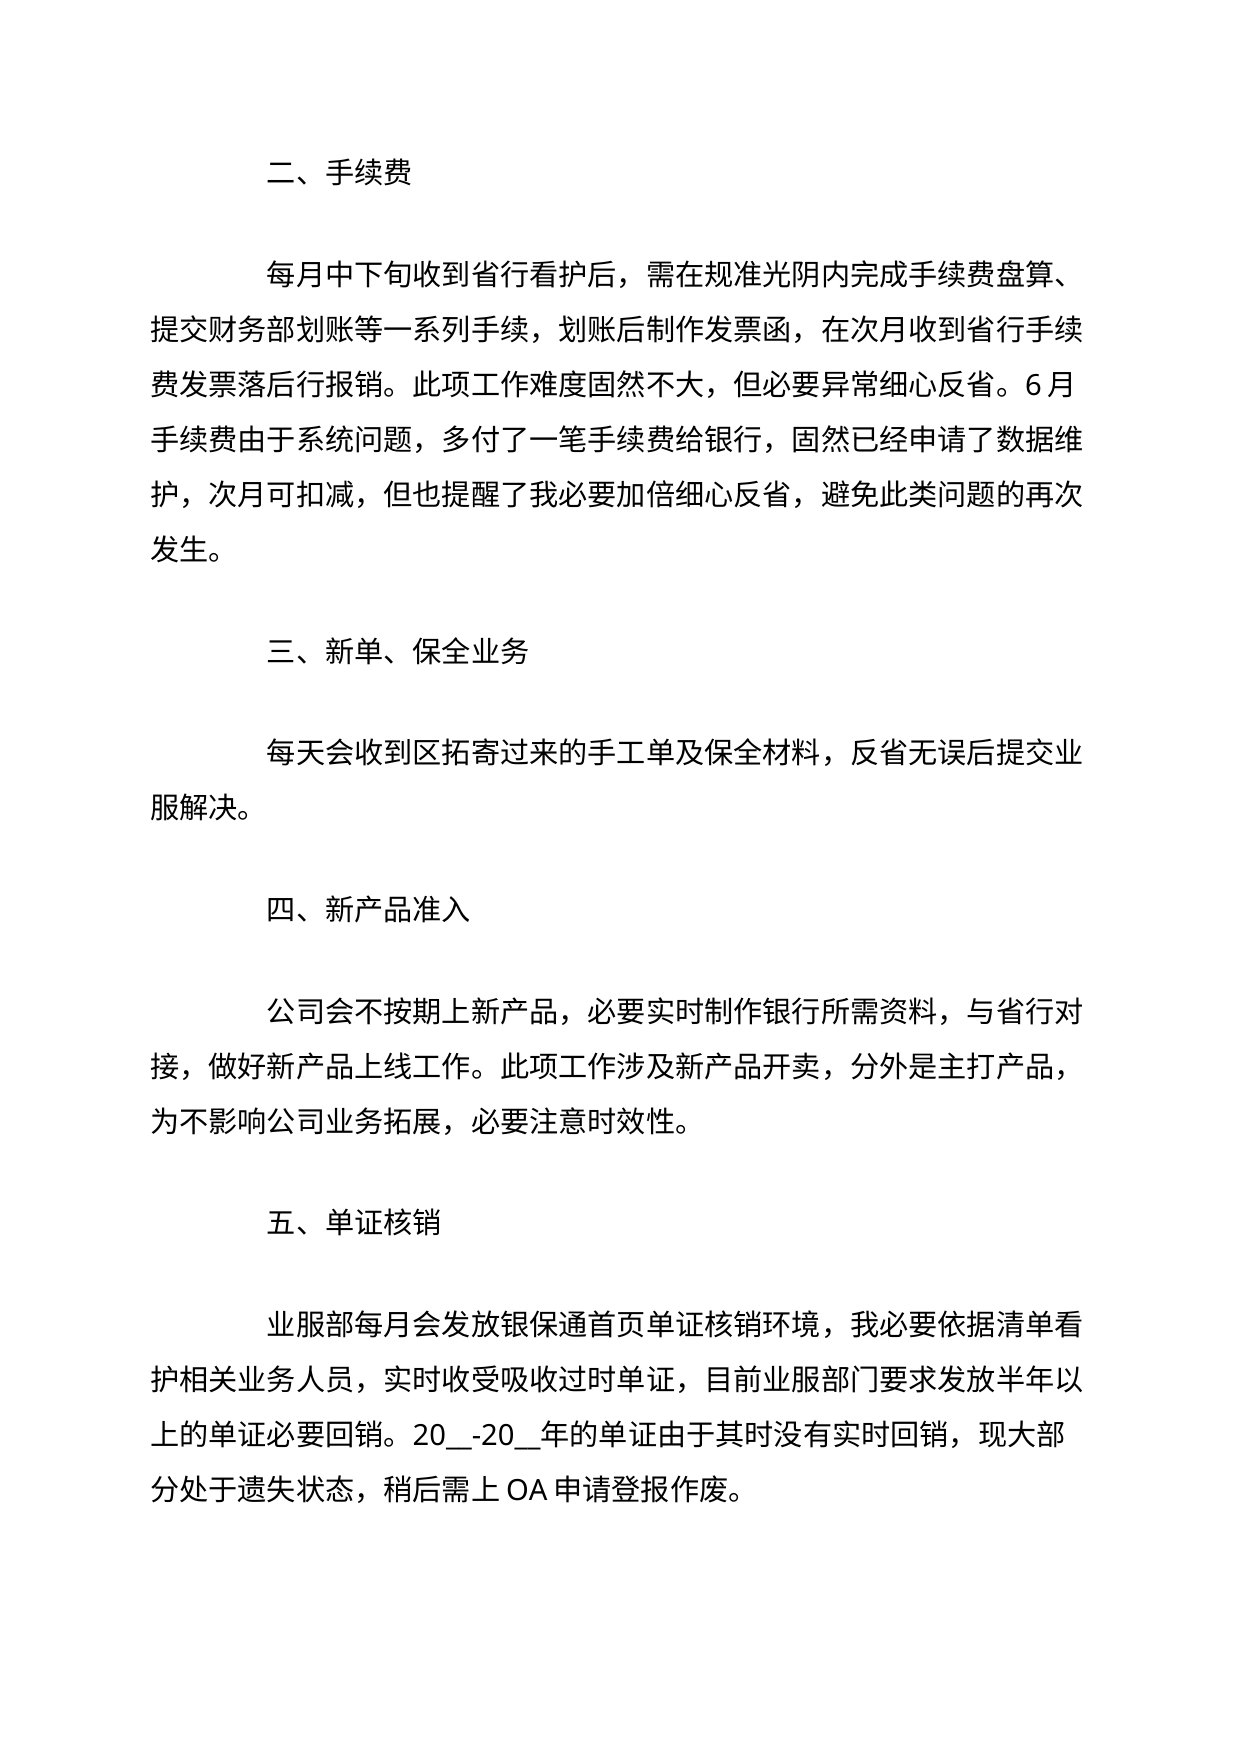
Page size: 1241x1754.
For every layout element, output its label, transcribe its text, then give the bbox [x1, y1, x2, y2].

text 四、新产品准入 [150, 887, 1090, 929]
text 业服部每月会发放银保通首页单证核销环境，我必要依据清单看护相关业务人员，实时收受吸收过时单证，目前业服部门要求发放半年以上的单证必要回销。20__-20__年的单证由于其时没有实时回销，现大部分处于遗失状态，稍后需上OA申请登报作废。 [150, 1302, 1090, 1509]
text 公司会不按期上新产品，必要实时制作银行所需资料，与省行对接，做好新产品上线工作。此项工作涉及新产品开卖，分外是主打产品，为不影响公司业务拓展，必要注意时效性。 [150, 988, 1090, 1140]
text 二、手续费 [150, 150, 1090, 192]
text 五、单证核销 [150, 1200, 1090, 1242]
text 每天会收到区拓寄过来的手工单及保全材料，反省无误后提交业服解决。 [150, 730, 1090, 827]
text 每月中下旬收到省行看护后，需在规准光阴内完成手续费盘算、提交财务部划账等一系列手续，划账后制作发票函，在次月收到省行手续费发票落后行报销。此项工作难度固然不大，但必要异常细心反省。6月手续费由于系统问题，多付了一笔手续费给银行，固然已经申请了数据维护，次月可扣减，但也提醒了我必要加倍细心反省，避免此类问题的再次发生。 [150, 252, 1090, 569]
text 三、新单、保全业务 [150, 628, 1090, 670]
